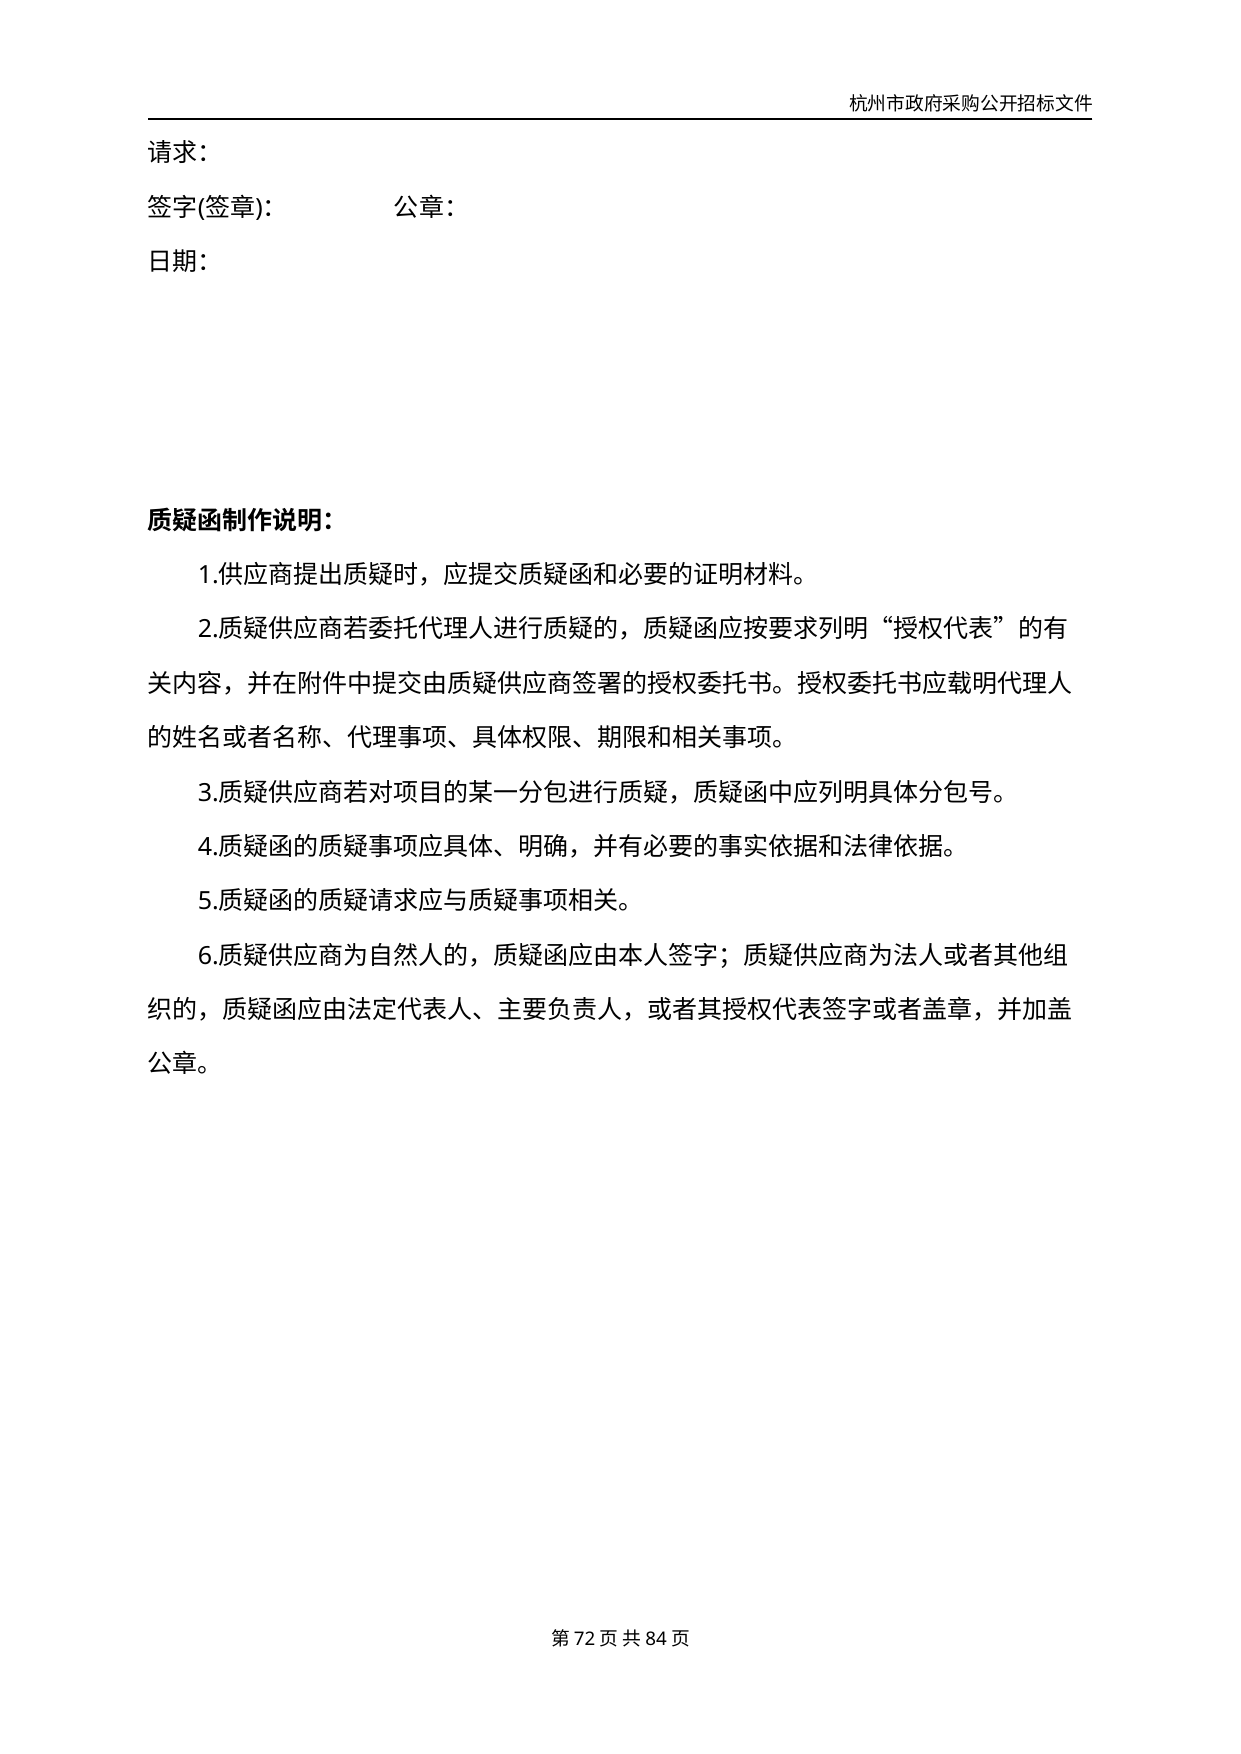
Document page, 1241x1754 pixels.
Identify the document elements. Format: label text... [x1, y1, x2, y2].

text 日期： [148, 242, 1092, 278]
text 请求： [148, 133, 1092, 169]
text 6.质疑供应商为自然人的，质疑函应由本人签字；质疑供应商为法人或者其他组织的，质疑函应由法定代表人、主要负责人，或者其授权代表签字或者盖章，并加盖公章。 [148, 935, 1092, 1080]
text 签字(签章)： 公章： [148, 187, 1092, 223]
text 4.质疑函的质疑事项应具体、明确，并有必要的事实依据和法律依据。 [148, 826, 1092, 863]
text 质疑函制作说明： [148, 500, 1092, 536]
text 1.供应商提出质疑时，应提交质疑函和必要的证明材料。 [148, 554, 1092, 591]
text 3.质疑供应商若对项目的某一分包进行质疑，质疑函中应列明具体分包号。 [148, 772, 1092, 808]
text 2.质疑供应商若委托代理人进行质疑的，质疑函应按要求列明“授权代表”的有关内容，并在附件中提交由质疑供应商签署的授权委托书。授权委托书应载明代理人的姓名或者名称、代理事项、具体权限、期限和相关事项。 [148, 609, 1092, 754]
text 5.质疑函的质疑请求应与质疑事项相关。 [148, 881, 1092, 917]
